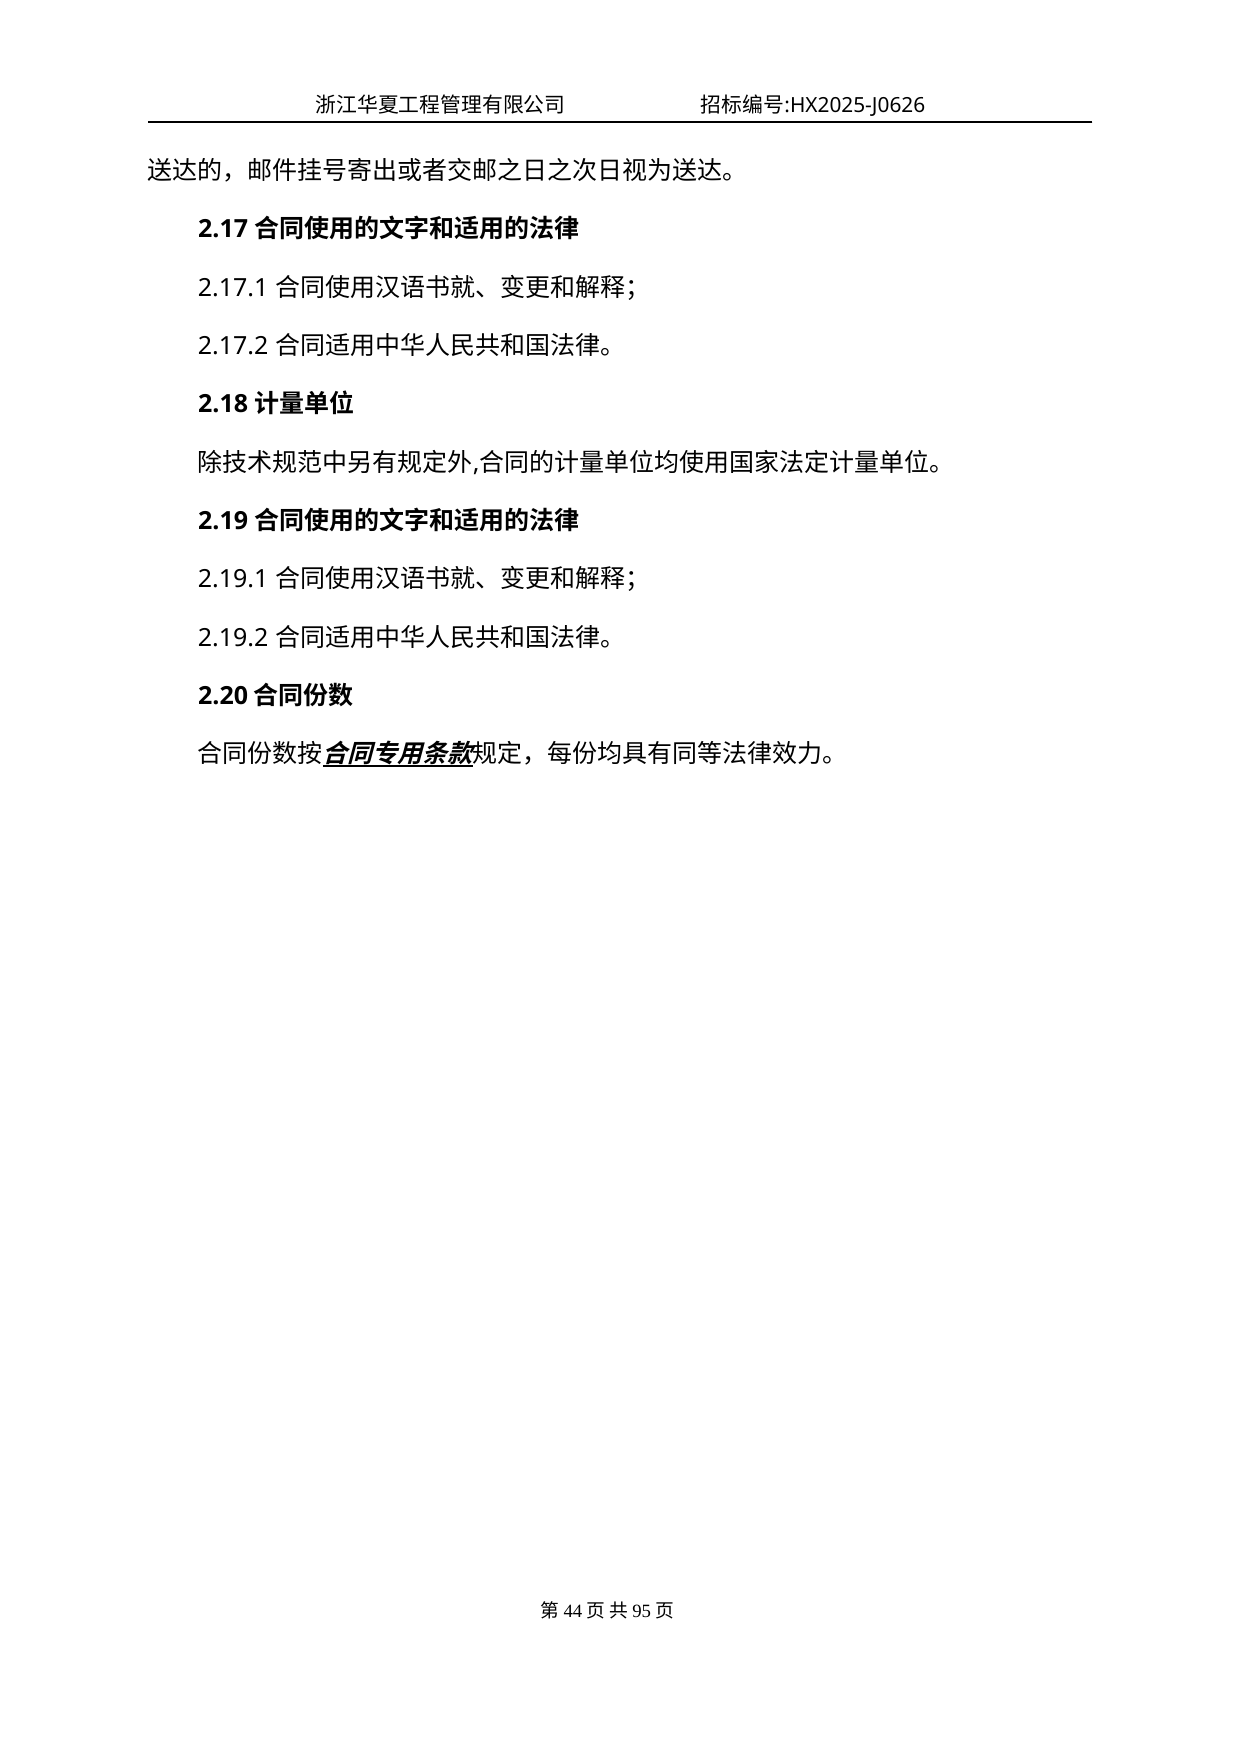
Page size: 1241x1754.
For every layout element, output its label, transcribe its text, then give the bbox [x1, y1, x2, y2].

text 2.19.2 合同适用中华人民共和国法律。 [148, 599, 1092, 658]
text 2.17 合同使用的文字和适用的法律 [148, 191, 1092, 249]
text 2.17.2 合同适用中华人民共和国法律。 [148, 308, 1092, 366]
text 除技术规范中另有规定外,合同的计量单位均使用国家法定计量单位。 [148, 424, 1092, 483]
text 2.17.1 合同使用汉语书就、变更和解释； [148, 249, 1092, 308]
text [148, 133, 1092, 191]
text 2.20合同份数 [148, 658, 1092, 716]
text 2.19.1 合同使用汉语书就、变更和解释； [148, 541, 1092, 599]
text 合同份数按合同专用条款规定，每份均具有同等法律效力。 [148, 716, 1092, 774]
text 2.18 计量单位 [148, 366, 1092, 424]
text 2.19 合同使用的文字和适用的法律 [148, 483, 1092, 541]
